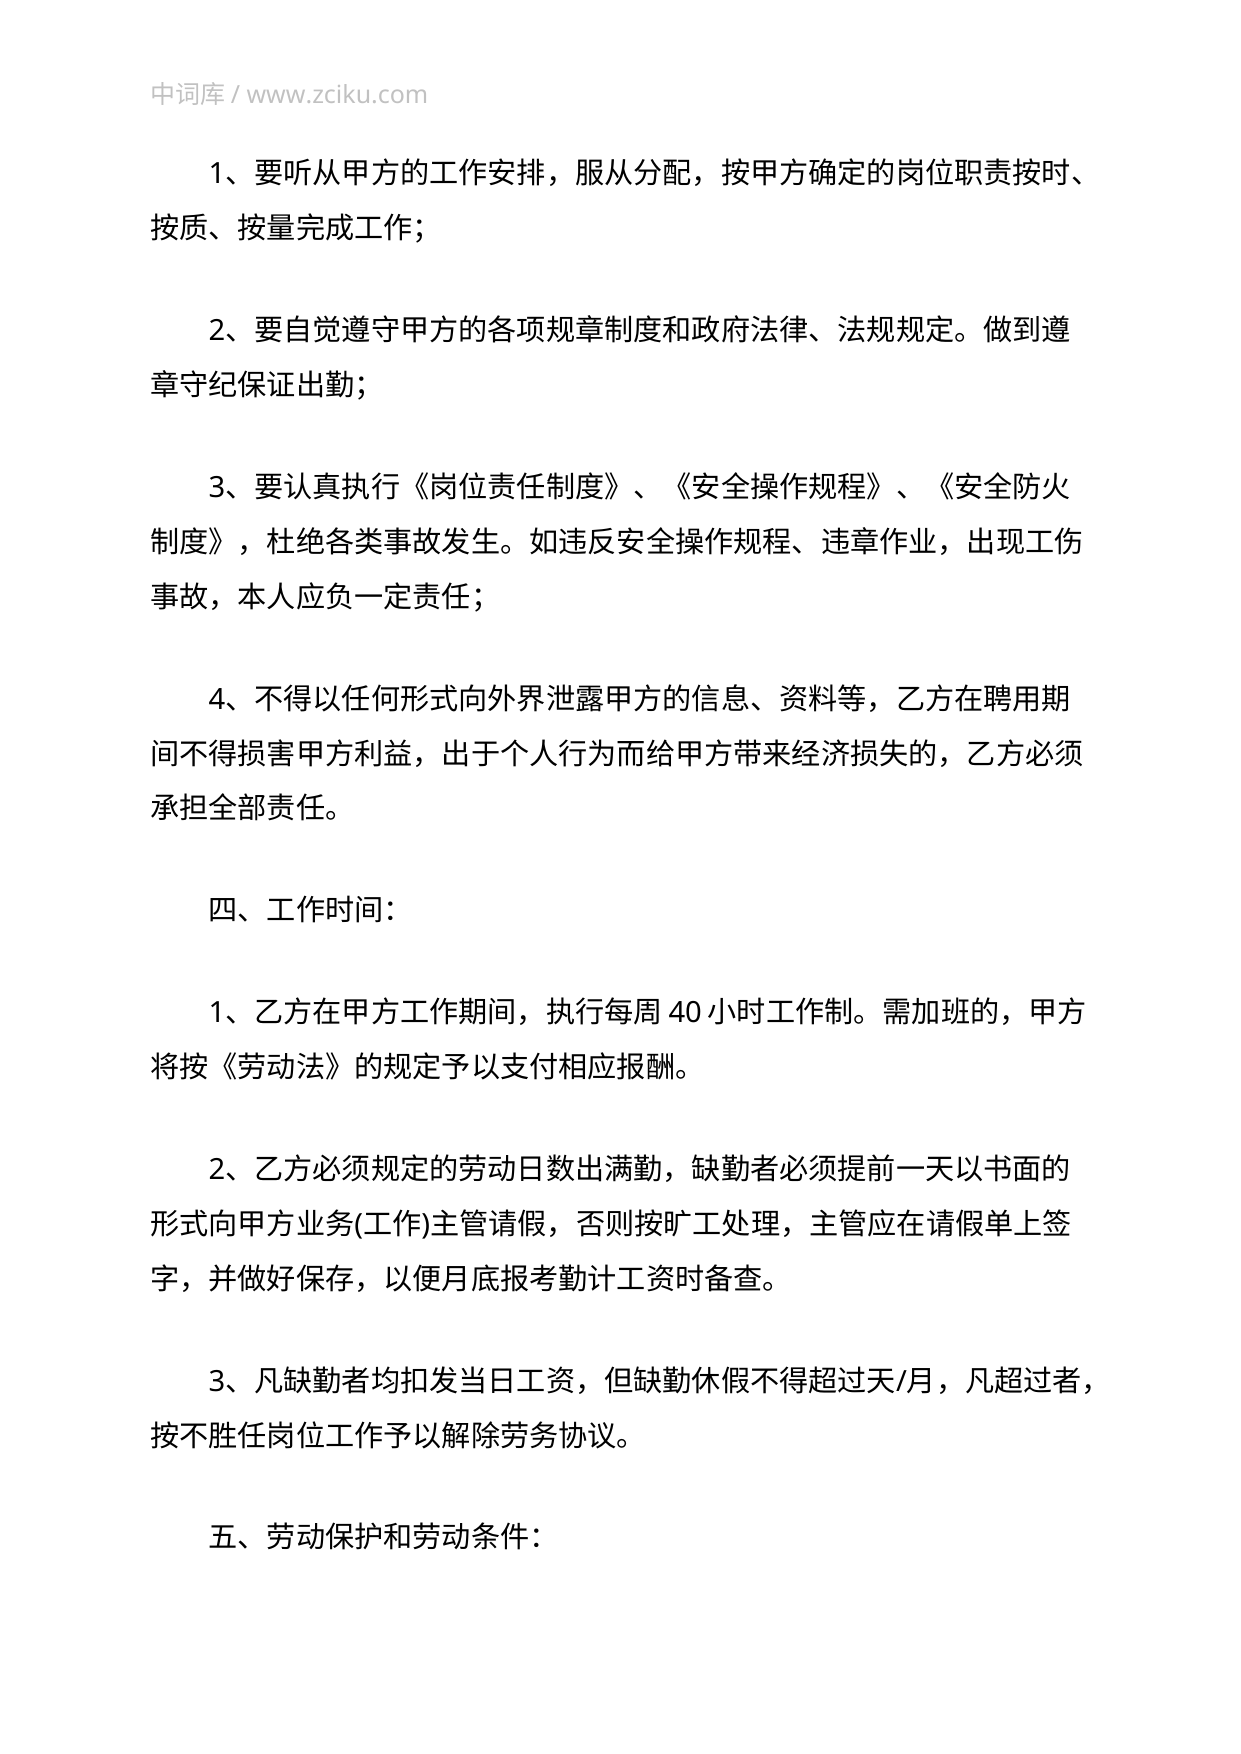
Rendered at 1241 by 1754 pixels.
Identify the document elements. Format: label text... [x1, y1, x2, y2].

text 3、要认真执行《岗位责任制度》、《安全操作规程》、《安全防火制度》，杜绝各类事故发生。如违反安全操作规程、违章作业，出现工伤事故，本人应负一定责任； [150, 463, 1090, 616]
text 1、要听从甲方的工作安排，服从分配，按甲方确定的岗位职责按时、按质、按量完成工作； [150, 150, 1090, 247]
text 4、不得以任何形式向外界泄露甲方的信息、资料等，乙方在聘用期间不得损害甲方利益，出于个人行为而给甲方带来经济损失的，乙方必须承担全部责任。 [150, 675, 1090, 827]
text 3、凡缺勤者均扣发当日工资，但缺勤休假不得超过天/月，凡超过者，按不胜任岗位工作予以解除劳务协议。 [150, 1357, 1090, 1454]
text 2、要自觉遵守甲方的各项规章制度和政府法律、法规规定。做到遵章守纪保证出勤； [150, 307, 1090, 404]
text 四、工作时间： [150, 887, 1090, 929]
text 1、乙方在甲方工作期间，执行每周40小时工作制。需加班的，甲方将按《劳动法》的规定予以支付相应报酬。 [150, 989, 1090, 1086]
text 五、劳动保护和劳动条件： [150, 1514, 1090, 1556]
text 2、乙方必须规定的劳动日数出满勤，缺勤者必须提前一天以书面的形式向甲方业务(工作)主管请假，否则按旷工处理，主管应在请假单上签字，并做好保存，以便月底报考勤计工资时备查。 [150, 1145, 1090, 1298]
